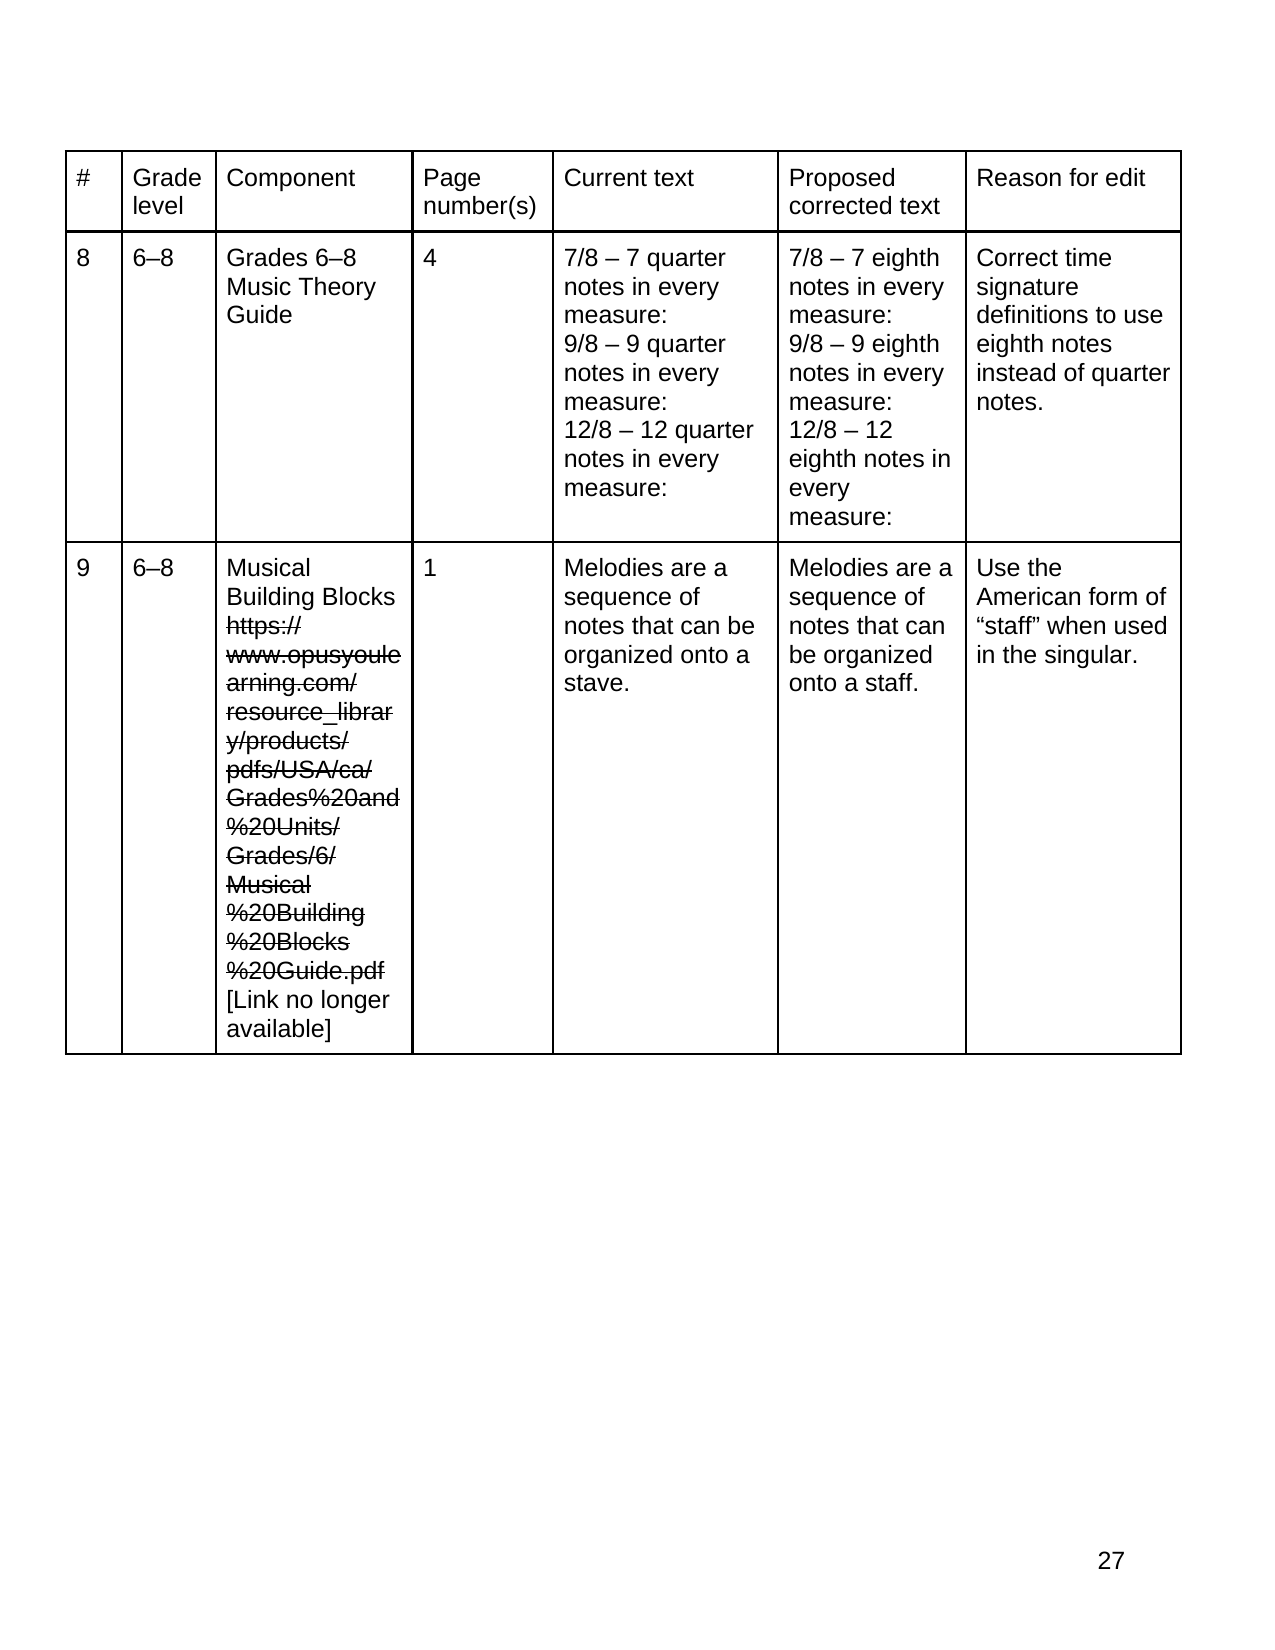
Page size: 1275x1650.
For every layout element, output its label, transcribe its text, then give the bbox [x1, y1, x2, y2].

table_cell 8 [67, 233, 121, 541]
table_header Proposed corrected text [779, 152, 965, 230]
table_cell Melodies are a sequence of notes that can be organized onto a staff. [779, 543, 965, 1053]
table_header # [67, 152, 121, 230]
table_header Current text [554, 152, 777, 230]
table_cell 6–8 [123, 543, 215, 1053]
table_cell 7/8 – 7 eighth notes in every measure: 9/8 – 9 eighth notes in every measure: 12/8 – 12 eighth notes in every measure: [779, 233, 965, 541]
table_header Reason for edit [967, 152, 1180, 230]
table_header Component [217, 152, 411, 230]
table_cell 1 [414, 543, 552, 1053]
table_header Grade level [123, 152, 215, 230]
table_cell 6–8 [123, 233, 215, 541]
table_cell Musical Building Blocks https://www.opusyoulearning.com/resource_library/products/pdfs/USA/ca/Grades%20and%20Units/Grades/6/Musical%20Building%20Blocks%20Guide.pdf [Link no longer available] [217, 543, 411, 1053]
table_cell Melodies are a sequence of notes that can be organized onto a stave. [554, 543, 777, 1053]
table_cell 7/8 – 7 quarter notes in every measure: 9/8 – 9 quarter notes in every measure: 12/8 – 12 quarter notes in every measure: [554, 233, 777, 541]
table_header Page number(s) [414, 152, 552, 230]
table_cell 9 [67, 543, 121, 1053]
table_cell Correct time signature definitions to use eighth notes instead of quarter notes. [967, 233, 1180, 541]
table_cell Grades 6–8 Music Theory Guide [217, 233, 411, 541]
table_cell 4 [414, 233, 552, 541]
table_cell Use the American form of “staff” when used in the singular. [967, 543, 1180, 1053]
